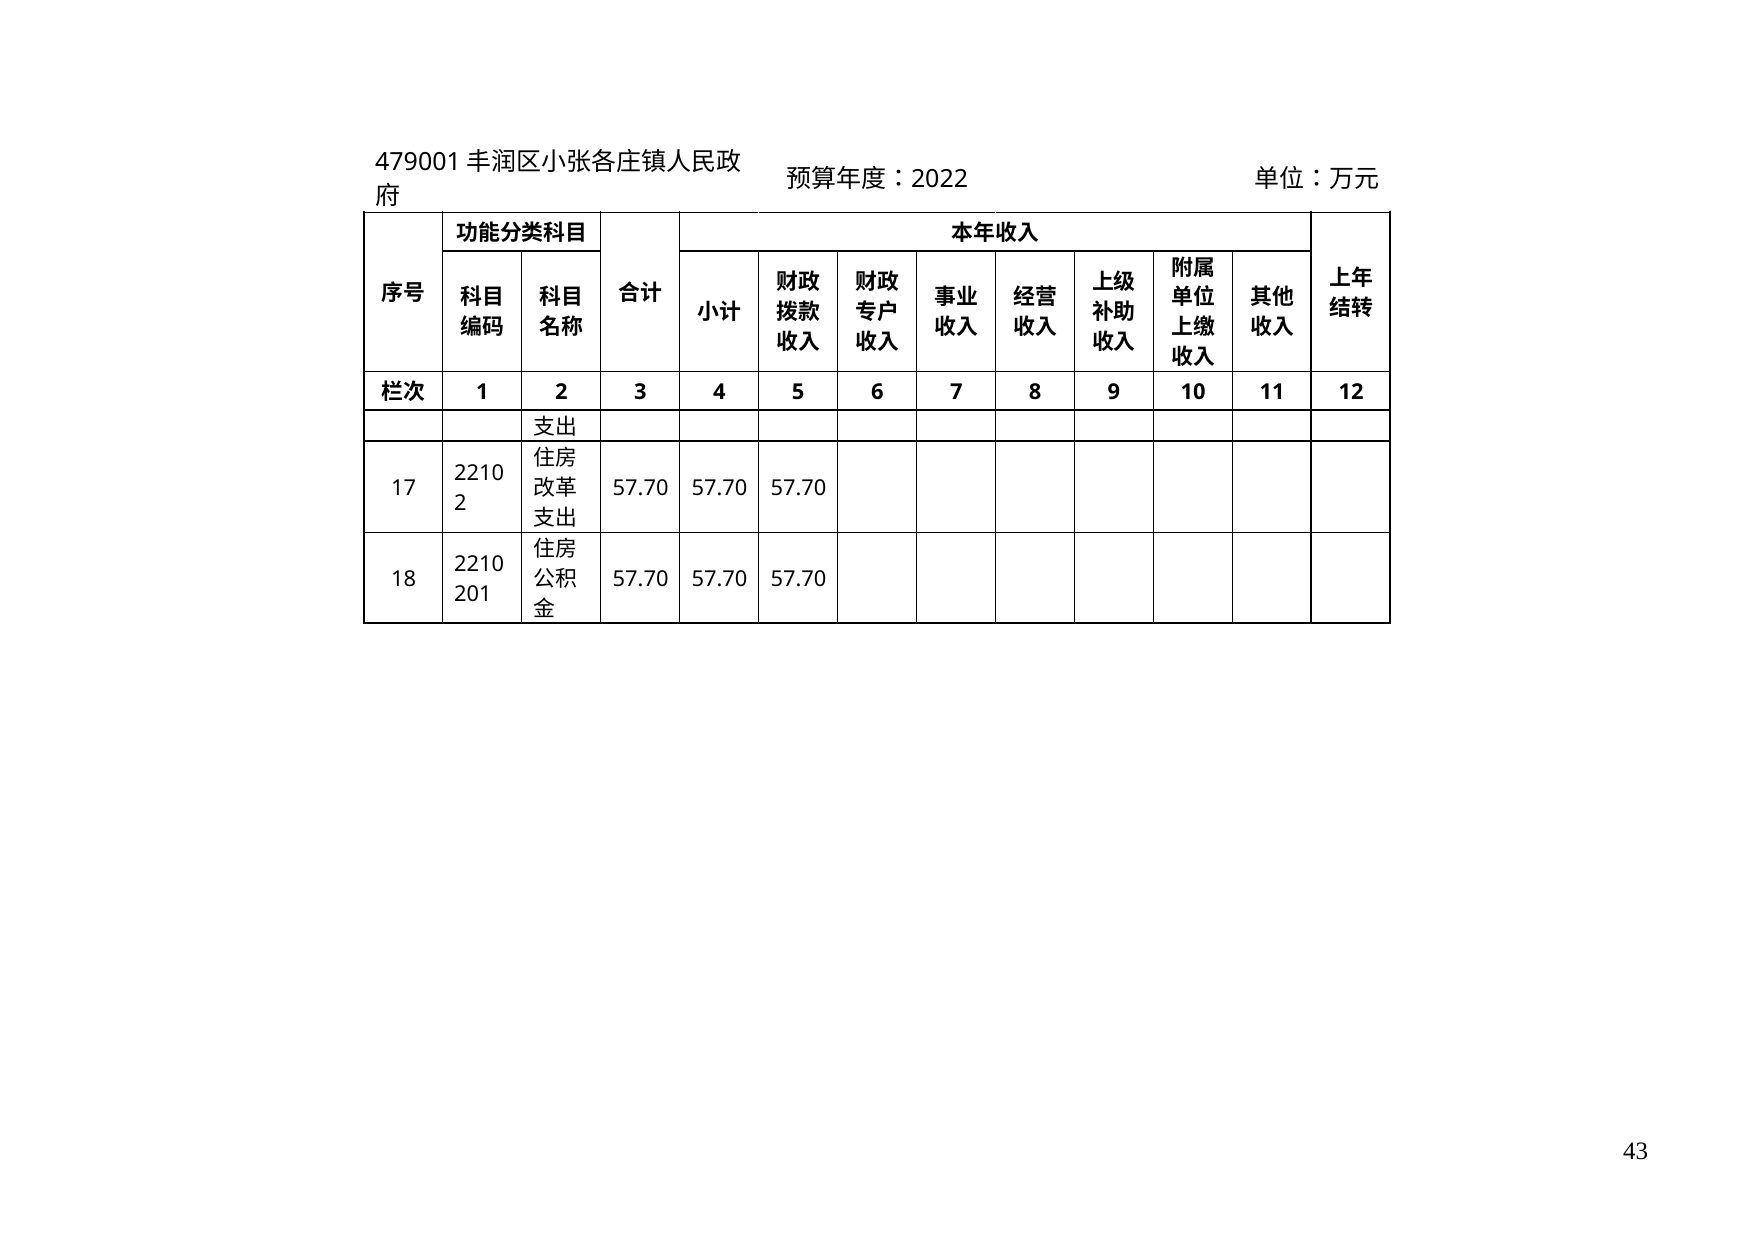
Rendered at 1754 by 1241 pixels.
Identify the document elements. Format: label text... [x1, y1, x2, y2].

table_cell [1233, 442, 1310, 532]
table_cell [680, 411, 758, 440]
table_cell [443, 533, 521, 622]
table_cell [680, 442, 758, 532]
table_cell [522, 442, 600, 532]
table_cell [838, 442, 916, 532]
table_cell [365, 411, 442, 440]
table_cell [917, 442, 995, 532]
table_cell 合计 [601, 213, 679, 371]
table_cell 附属单位上缴收入 [1154, 252, 1232, 371]
table_cell 科目名称 [522, 252, 600, 371]
table_cell 8 [996, 372, 1074, 409]
table_cell 3 [601, 372, 679, 409]
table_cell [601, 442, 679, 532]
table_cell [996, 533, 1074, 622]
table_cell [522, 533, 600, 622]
table_cell 小计 [680, 252, 758, 371]
table_cell 5 [759, 372, 837, 409]
table_cell 栏次 [365, 372, 442, 409]
table_cell 11 [1233, 372, 1310, 409]
table_cell 事业收入 [917, 252, 995, 371]
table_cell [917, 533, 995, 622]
table_cell 上年结转 [1312, 213, 1389, 371]
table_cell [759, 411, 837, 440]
table_header 单位：万元 [996, 143, 1389, 211]
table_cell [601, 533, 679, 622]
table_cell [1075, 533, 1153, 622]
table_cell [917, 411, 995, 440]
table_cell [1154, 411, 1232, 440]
table_cell 其他收入 [1233, 252, 1310, 371]
table_cell 科目 编码 [443, 252, 521, 371]
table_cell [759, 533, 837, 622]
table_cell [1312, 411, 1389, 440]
table_header 预算年度：2022 [759, 143, 995, 211]
table_cell 序号 [365, 213, 442, 371]
table_cell 上级补助收入 [1075, 252, 1153, 371]
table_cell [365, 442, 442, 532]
table_cell 经营收入 [996, 252, 1074, 371]
table_cell 9 [1075, 372, 1153, 409]
table_cell 4 [680, 372, 758, 409]
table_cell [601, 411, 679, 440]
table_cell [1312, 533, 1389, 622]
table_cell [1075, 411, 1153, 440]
table_cell 1 [443, 372, 521, 409]
table_cell 财政专户 收入 [838, 252, 916, 371]
table_cell 功能分类科目 [443, 213, 600, 250]
table_cell 7 [917, 372, 995, 409]
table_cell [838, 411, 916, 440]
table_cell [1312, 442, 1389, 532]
table_cell 本年收入 [680, 213, 1310, 250]
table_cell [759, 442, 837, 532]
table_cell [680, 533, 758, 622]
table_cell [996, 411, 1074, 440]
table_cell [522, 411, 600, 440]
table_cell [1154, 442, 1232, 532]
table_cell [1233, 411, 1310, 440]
table_cell 6 [838, 372, 916, 409]
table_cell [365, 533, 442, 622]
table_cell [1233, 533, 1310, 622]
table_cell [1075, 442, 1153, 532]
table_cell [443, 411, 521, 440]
table_cell 2 [522, 372, 600, 409]
table_cell 12 [1312, 372, 1389, 409]
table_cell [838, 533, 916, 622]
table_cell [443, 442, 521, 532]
table_header 479001丰润区小张各庄镇人民政府 [365, 143, 758, 211]
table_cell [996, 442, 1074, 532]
table_cell 10 [1154, 372, 1232, 409]
table_cell 财政拨款 收入 [759, 252, 837, 371]
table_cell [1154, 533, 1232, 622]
